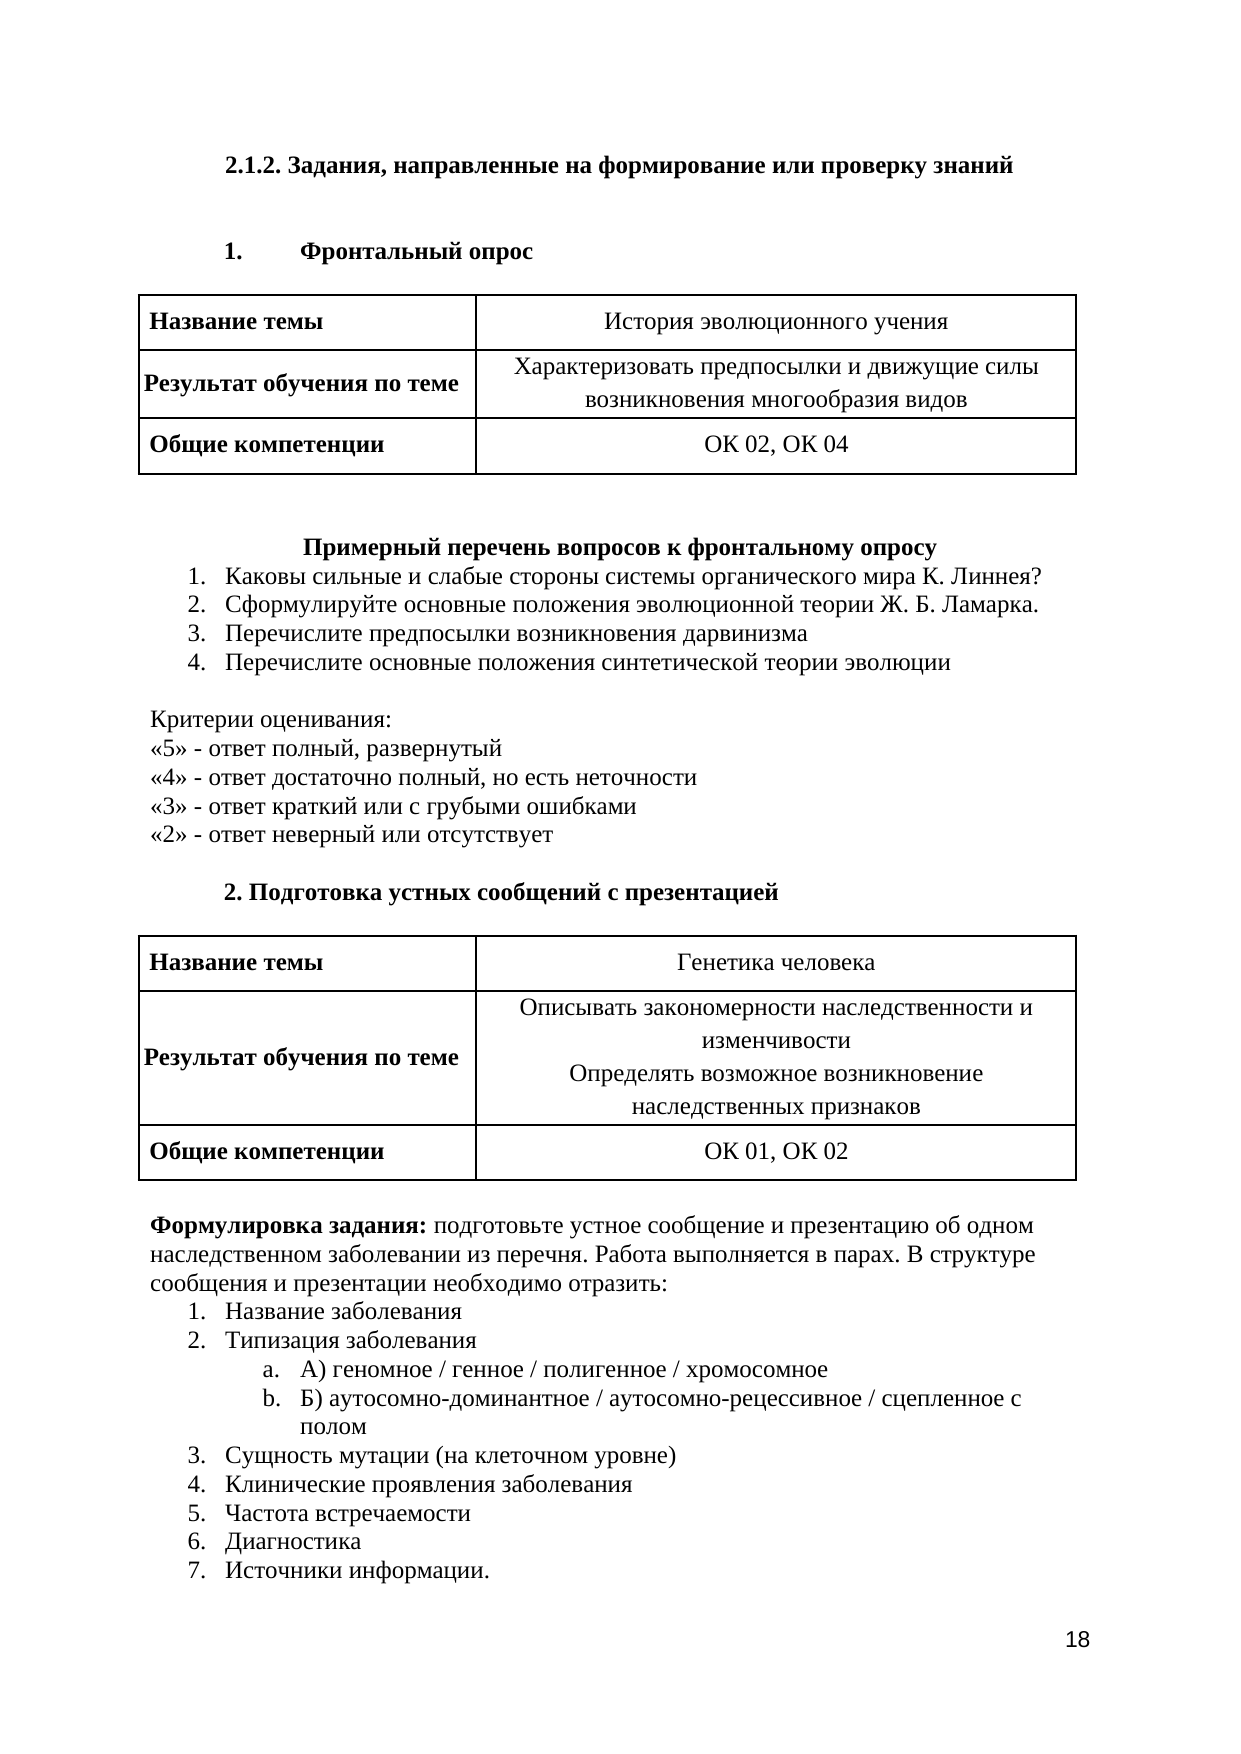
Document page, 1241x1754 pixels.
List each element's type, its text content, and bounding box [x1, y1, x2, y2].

table_header Название темы [140, 937, 475, 990]
list Название заболевания [187, 1296, 1090, 1325]
list Диагностика [187, 1526, 1090, 1555]
list Фронтальный опрос [150, 236, 1090, 265]
table_header Генетика человека [477, 937, 1075, 990]
list Частота встречаемости [187, 1498, 1090, 1526]
table_cell Результат обучения по теме [140, 351, 475, 417]
list Сформулируйте основные положения эволюционной теории Ж. Б. Ламарка. [187, 589, 1090, 618]
list Каковы сильные и слабые стороны системы органического мира К. Линнея? [187, 561, 1090, 589]
list Клинические проявления заболевания [187, 1469, 1090, 1498]
text «5» - ответ полный, развернутый [150, 733, 1090, 762]
table_cell Описывать закономерности наследственности и изменчивости Определять возможное возникновение наследственных признаков [477, 992, 1075, 1124]
text «4» - ответ достаточно полный, но есть неточности [150, 762, 1090, 791]
text Формулировка задания: подготовьте устное сообщение и презентацию об одном наследственном заболевании из перечня. Работа выполняется в парах. В структуре сообщения и презентации необходимо отразить: [150, 1210, 1090, 1296]
table_cell ОК 02, ОК 04 [477, 419, 1075, 472]
text Примерный перечень вопросов к фронтальному опросу [150, 532, 1090, 561]
subtitle 2.1.2. Задания, направленные на формирование или проверку знаний [150, 150, 1090, 179]
table_cell Общие компетенции [140, 419, 475, 472]
list Типизация заболевания [187, 1325, 1090, 1354]
list А) геномное / генное / полигенное / хромосомное [262, 1354, 1090, 1383]
table_cell Характеризовать предпосылки и движущие силы возникновения многообразия видов [477, 351, 1075, 417]
text Критерии оценивания: [150, 704, 1090, 733]
text «2» - ответ неверный или отсутствует [150, 819, 1090, 848]
list Б) аутосомно-доминантное / аутосомно-рецессивное / сцепленное с полом [262, 1383, 1090, 1440]
list Сущность мутации (на клеточном уровне) [187, 1440, 1090, 1469]
list Перечислите основные положения синтетической теории эволюции [187, 647, 1090, 676]
table_cell Результат обучения по теме [140, 992, 475, 1124]
table_header История эволюционного учения [477, 296, 1075, 349]
text «3» - ответ краткий или с грубыми ошибками [150, 791, 1090, 819]
list Источники информации. [187, 1555, 1090, 1584]
table_cell ОК 01, ОК 02 [477, 1126, 1075, 1179]
table_cell Общие компетенции [140, 1126, 475, 1179]
table_header Название темы [140, 296, 475, 349]
list Перечислите предпосылки возникновения дарвинизма [187, 618, 1090, 647]
text 2. Подготовка устных сообщений с презентацией [150, 877, 1090, 906]
